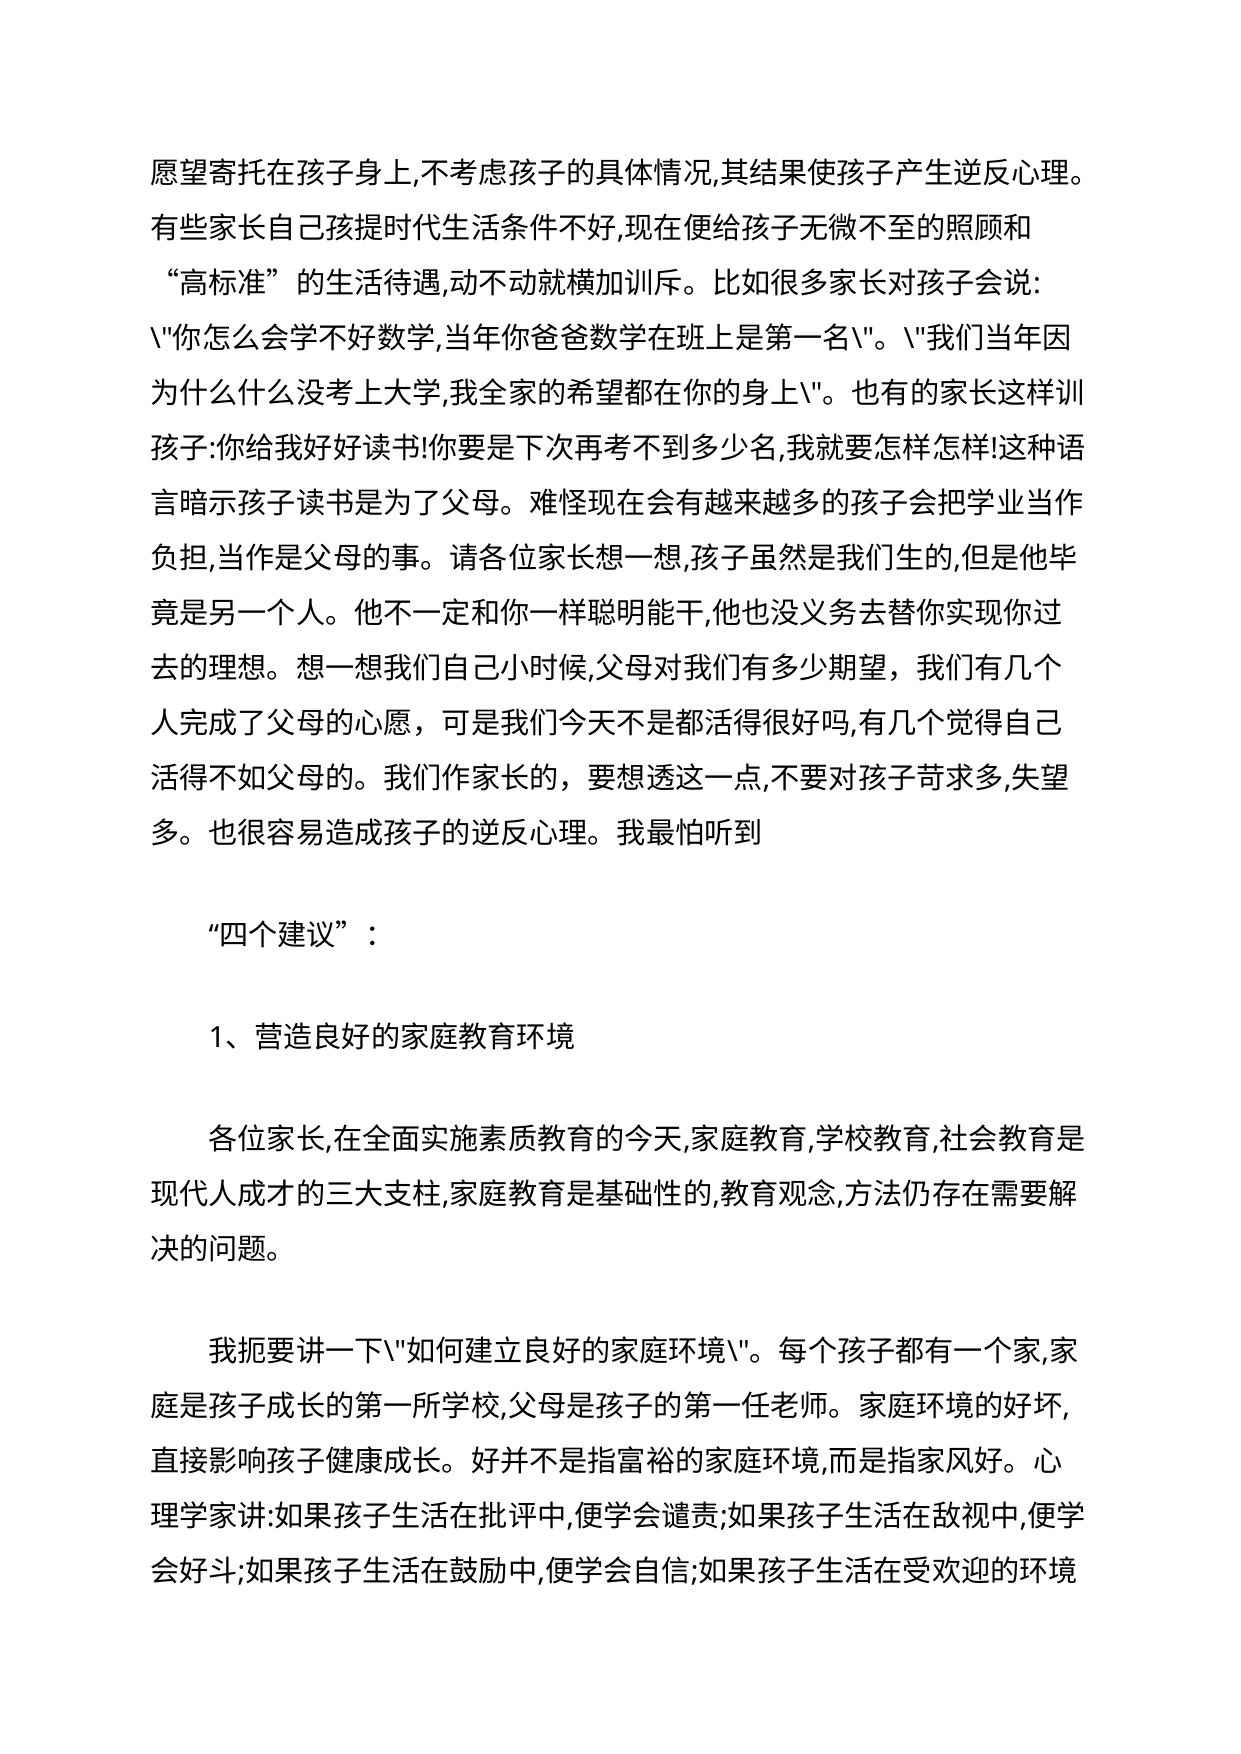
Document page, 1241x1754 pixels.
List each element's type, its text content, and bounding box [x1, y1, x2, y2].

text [150, 150, 1090, 852]
text “四个建议”： [150, 912, 1090, 954]
text 各位家长,在全面实施素质教育的今天,家庭教育,学校教育,社会教育是现代人成才的三大支柱,家庭教育是基础性的,教育观念,方法仍存在需要解决的问题。 [150, 1116, 1090, 1268]
text 1、营造良好的家庭教育环境 [150, 1014, 1090, 1056]
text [150, 1327, 1090, 1590]
